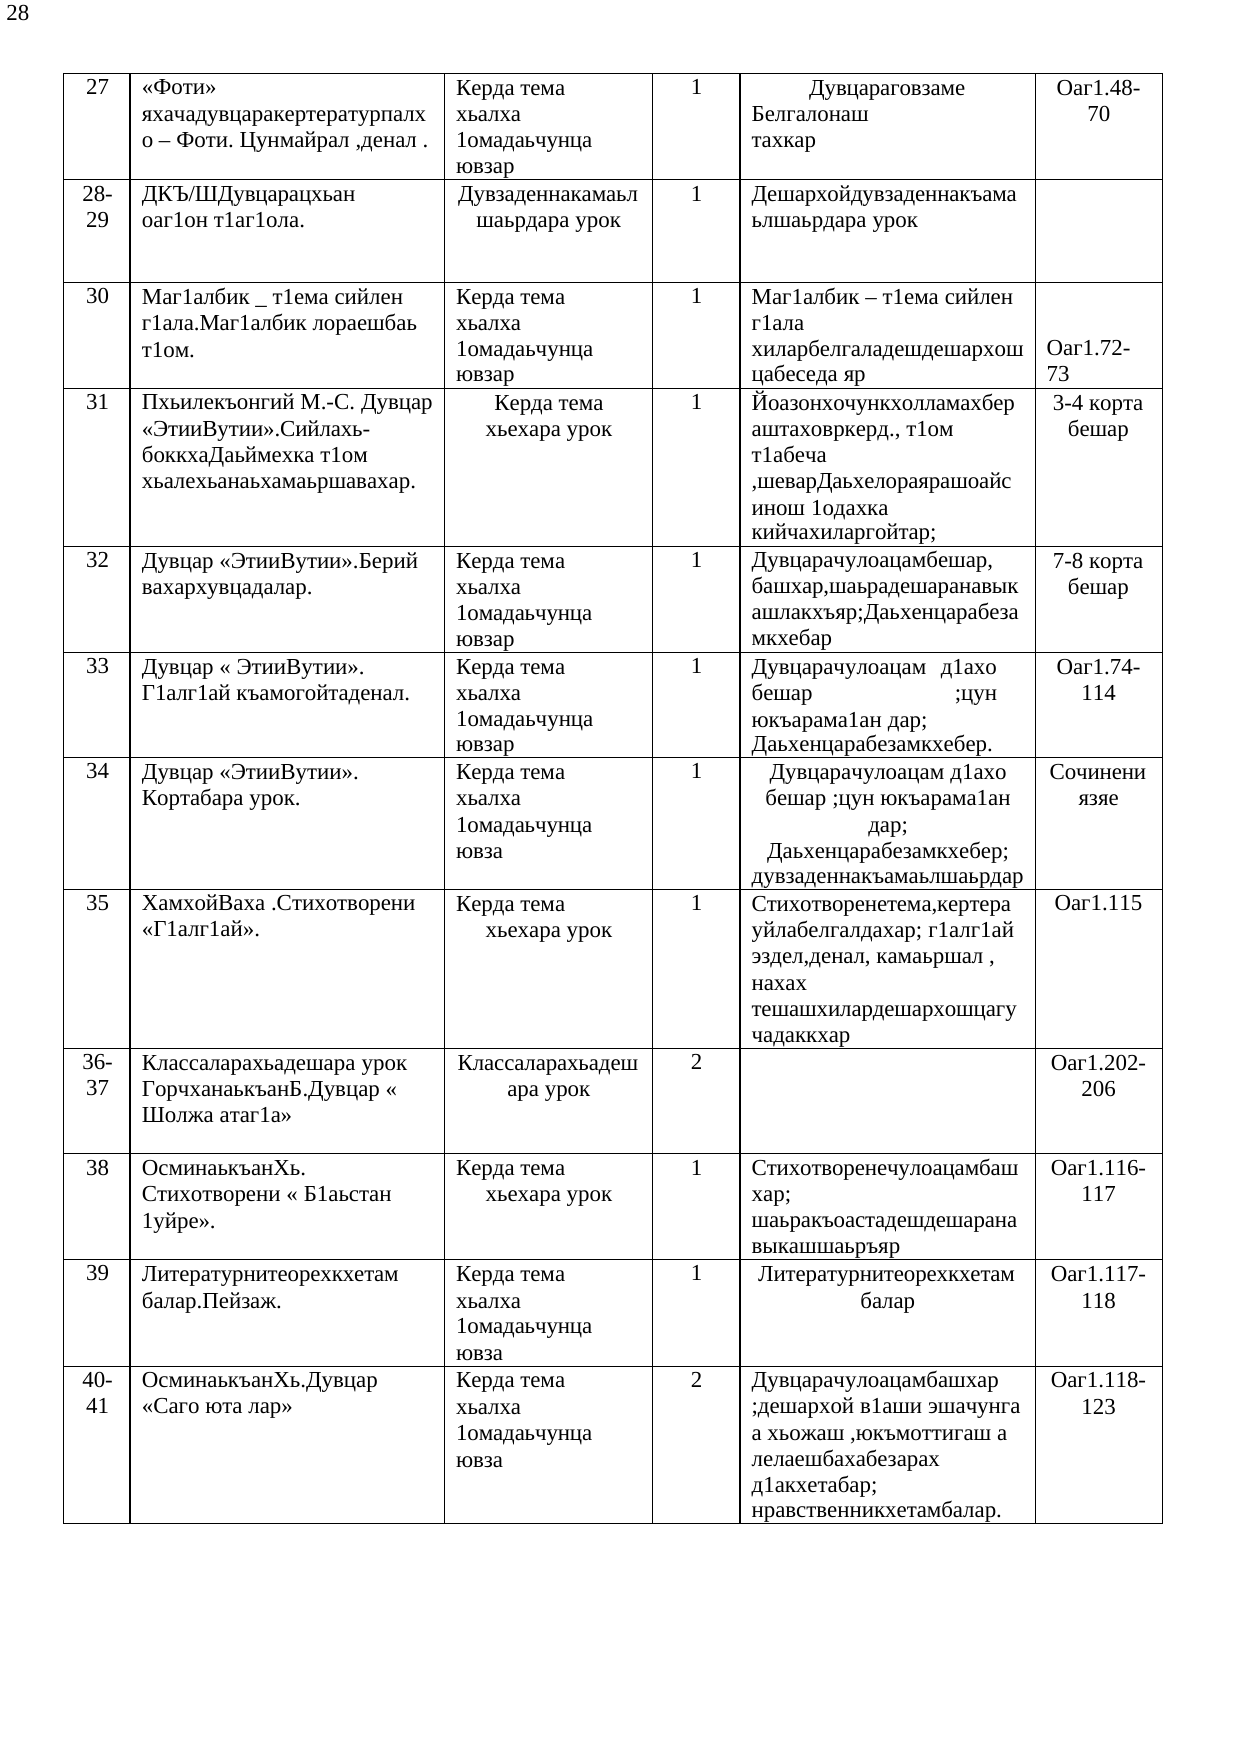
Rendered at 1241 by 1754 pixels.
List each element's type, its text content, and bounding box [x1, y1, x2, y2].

table_cell Сочинени язяе [1036, 758, 1162, 889]
table_cell Оаг1.117- 118 [1036, 1260, 1162, 1366]
table_cell 33 [64, 653, 129, 757]
table_cell 35 [64, 890, 129, 1048]
table_cell 1 [653, 758, 739, 889]
table_cell Йоазонхочункхолламахбер аштаховркерд., т1ом т1абеча ,шеварДаьхелораярашоайс инош 1одахка кийчахиларгойтар; [741, 389, 1035, 546]
table_cell 1 [653, 653, 739, 757]
table_cell ОсминаькъанХь.Дувцар «Саго юта лар» [131, 1367, 444, 1523]
table_cell 1 [653, 283, 739, 387]
table_header 27 [64, 74, 129, 179]
table_cell 31 [64, 389, 129, 546]
table_cell 34 [64, 758, 129, 889]
table_cell 39 [64, 1260, 129, 1366]
table_cell Керда тема хьалха 1омадаьчунца ювзар [445, 653, 652, 757]
table_cell 1 [653, 1260, 739, 1366]
table_cell Классаларахьадеш ара урок [445, 1049, 652, 1153]
table_cell Дувцарачулоацамбашхар ;дешархой в1аши эшачунга а хьожаш ,юкъмоттигаш а лелаешбахабезарах д1акхетабар; нравственникхетамбалар. [741, 1367, 1035, 1523]
table_cell 30 [64, 283, 129, 387]
table_cell Дувцар «ЭтииВутии». Кортабара урок. [131, 758, 444, 889]
table_cell Оаг1.202- 206 [1036, 1049, 1162, 1153]
table_cell ОсминаькъанХь. Стихотворени « Б1аьстан 1уйре». [131, 1154, 444, 1259]
table_cell Маг1албик _ т1ема сийлен г1ала.Маг1албик лораешбаь т1ом. [131, 283, 444, 387]
table_cell 1 [653, 890, 739, 1048]
table_cell [1036, 180, 1162, 282]
table_cell 1 [653, 389, 739, 546]
table_cell 2 [653, 1367, 739, 1523]
table_cell Оаг1.116- 117 [1036, 1154, 1162, 1259]
table_cell [741, 1049, 1035, 1153]
table_cell Керда тема хьалха 1омадаьчунца ювза [445, 758, 652, 889]
table_cell 28- 29 [64, 180, 129, 282]
table_cell Литературнитеорехкхетам балар.Пейзаж. [131, 1260, 444, 1366]
table_cell 32 [64, 547, 129, 652]
table_cell 3-4 корта бешар [1036, 389, 1162, 546]
table_cell Стихотворенечулоацамбаш хар; шаьракъоастадешдешарана выкашшаьръяр [741, 1154, 1035, 1259]
table_cell 7-8 корта бешар [1036, 547, 1162, 652]
table_cell Пхьилекъонгий М.-С. Дувцар «ЭтииВутии».Сийлахь- боккхаДаьймехка т1ом хьалехьанаьхамаьршавахар. [131, 389, 444, 546]
table_cell Дувцарачулоацамбешар, башхар,шаьрадешаранавык ашлакхъяр;Даьхенцарабеза мкхебар [741, 547, 1035, 652]
table_cell 2 [653, 1049, 739, 1153]
table_cell Дувзаденнакамаьл шаьрдара урок [445, 180, 652, 282]
table_cell Керда тема хьалха 1омадаьчунца ювза [445, 1367, 652, 1523]
table_cell Дувцар «ЭтииВутии».Берий вахархувцадалар. [131, 547, 444, 652]
table_cell Стихотворенетема,кертера уйлабелгалдахар; г1алг1ай эздел,денал, камаьршал , нахах тешашхилардешархошцагу чадаккхар [741, 890, 1035, 1048]
table_cell Классаларахьадешара урок ГорчханаькъанБ.Дувцар « Шолжа атаг1а» [131, 1049, 444, 1153]
table_header Керда тема хьалха 1омадаьчунца ювзар [445, 74, 652, 179]
table_cell Оаг1.74- 114 [1036, 653, 1162, 757]
table_cell Дешархойдувзаденнакъама ьлшаьрдара урок [741, 180, 1035, 282]
table_header «Фоти» яхачадувцаракертературпалх о – Фоти. Цунмайрал ,денал . [131, 74, 444, 179]
table_cell 1 [653, 180, 739, 282]
table_cell Дувцарачулоацам д1ахо бешар ;цун юкъарама1ан дар; Даьхенцарабезамкхебер. [741, 653, 1035, 757]
table_header Оаг1.48- 70 [1036, 74, 1162, 179]
table_cell ХамхойВаха .Стихотворени «Г1алг1ай». [131, 890, 444, 1048]
table_cell ДКЪ/ШДувцарацхьан оаг1он т1аг1ола. [131, 180, 444, 282]
table_cell Литературнитеорехкхетам балар [741, 1260, 1035, 1366]
table_cell Оаг1.118- 123 [1036, 1367, 1162, 1523]
table_cell Керда тема хьалха 1омадаьчунца ювзар [445, 547, 652, 652]
table_cell Керда тема хьехара урок [445, 890, 652, 1048]
table_cell 1 [653, 547, 739, 652]
table_cell 36- 37 [64, 1049, 129, 1153]
table_cell Дувцарачулоацам д1ахо бешар ;цун юкъарама1ан дар; Даьхенцарабезамкхебер; дувзаденнакъамаьлшаьрдар [741, 758, 1035, 889]
table_cell Дувцар « ЭтииВутии». Г1алг1ай къамогойтаденал. [131, 653, 444, 757]
table_cell Керда тема хьалха 1омадаьчунца ювза [445, 1260, 652, 1366]
table_cell Оаг1.72- 73 [1036, 283, 1162, 387]
table_header 1 [653, 74, 739, 179]
table_cell Керда тема хьехара урок [445, 389, 652, 546]
table_cell Керда тема хьалха 1омадаьчунца ювзар [445, 283, 652, 387]
table_cell Оаг1.115 [1036, 890, 1162, 1048]
table_cell Маг1албик – т1ема сийлен г1ала хиларбелгаладешдешархош цабеседа яр [741, 283, 1035, 387]
table_cell 38 [64, 1154, 129, 1259]
table_cell 1 [653, 1154, 739, 1259]
table_cell Керда тема хьехара урок [445, 1154, 652, 1259]
table_header Дувцараговзаме Белгалонаш тахкар [741, 74, 1035, 179]
table_cell 40- 41 [64, 1367, 129, 1523]
